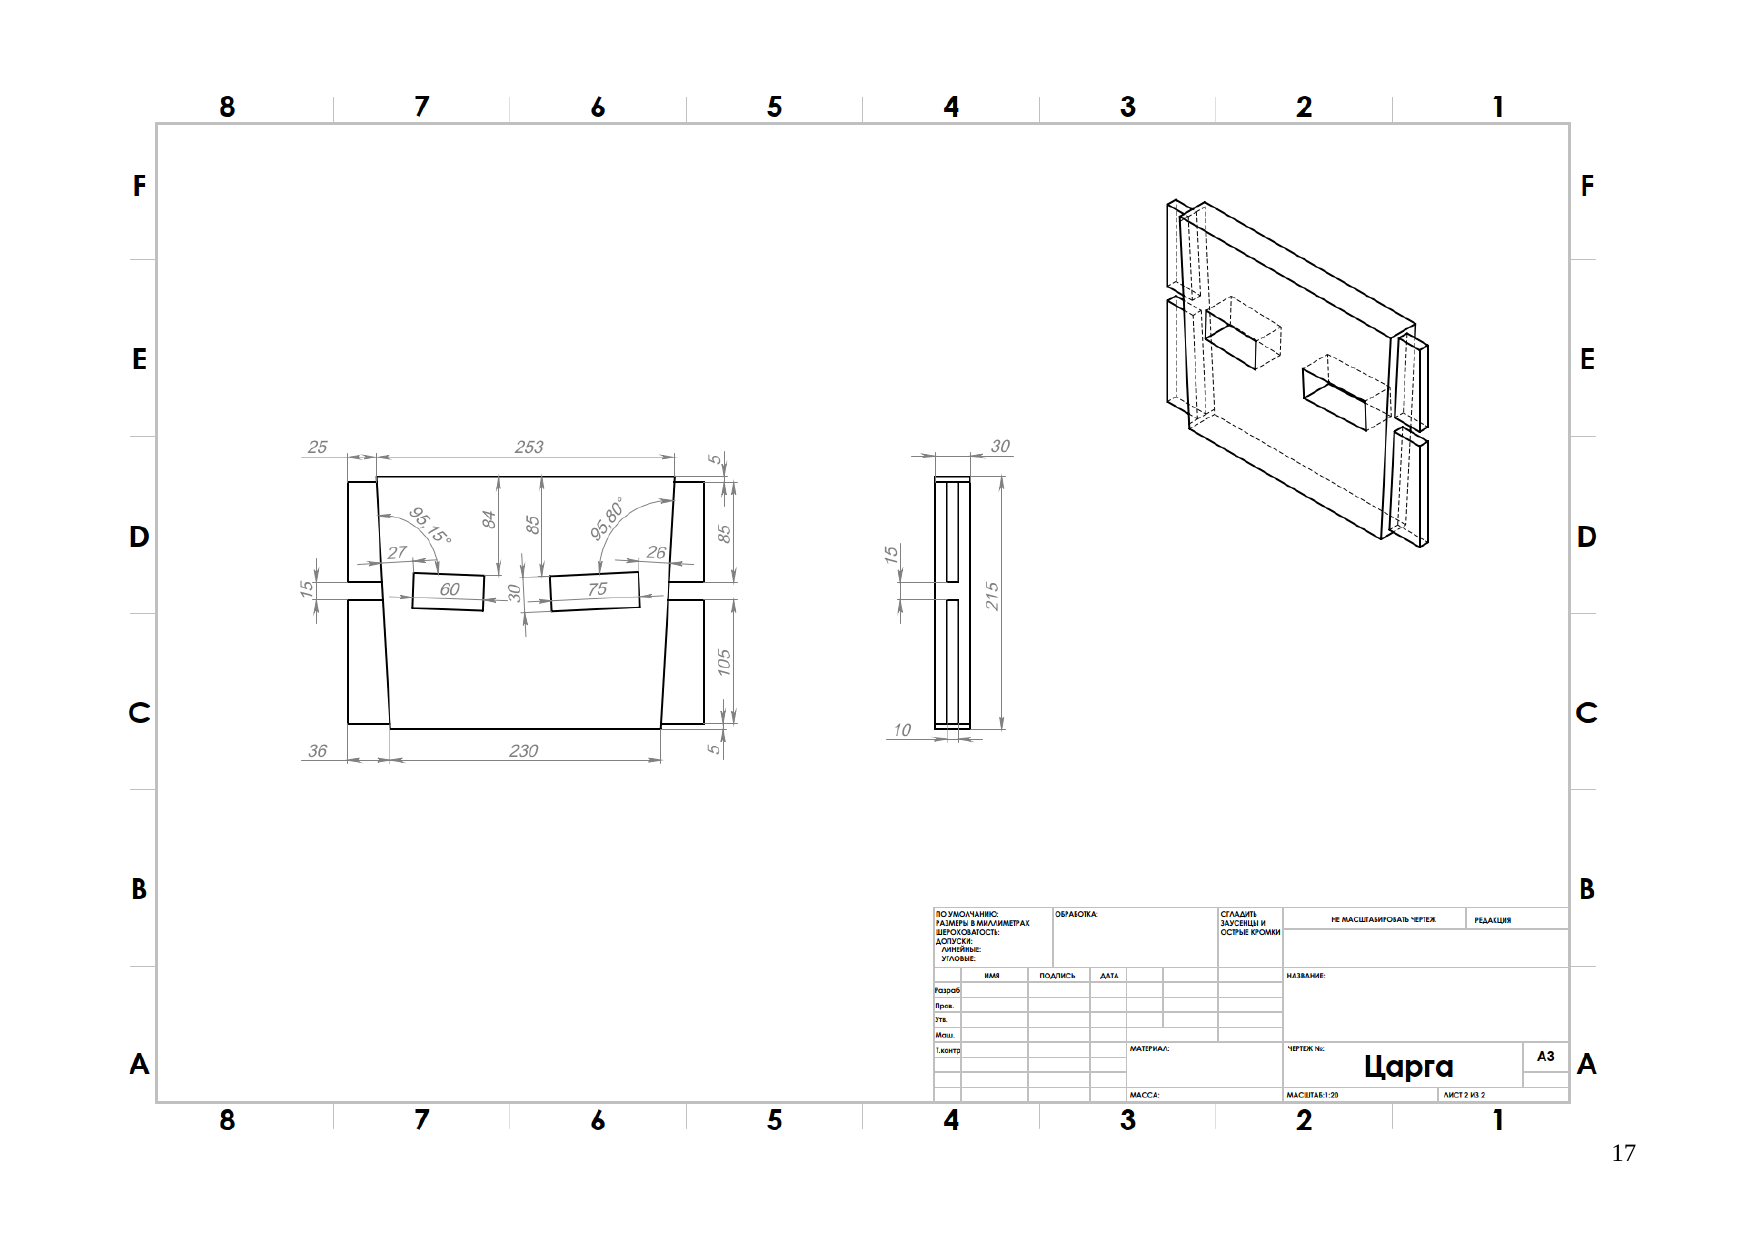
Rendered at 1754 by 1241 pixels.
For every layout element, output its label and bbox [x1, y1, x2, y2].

picture [121, 88, 1603, 1137]
